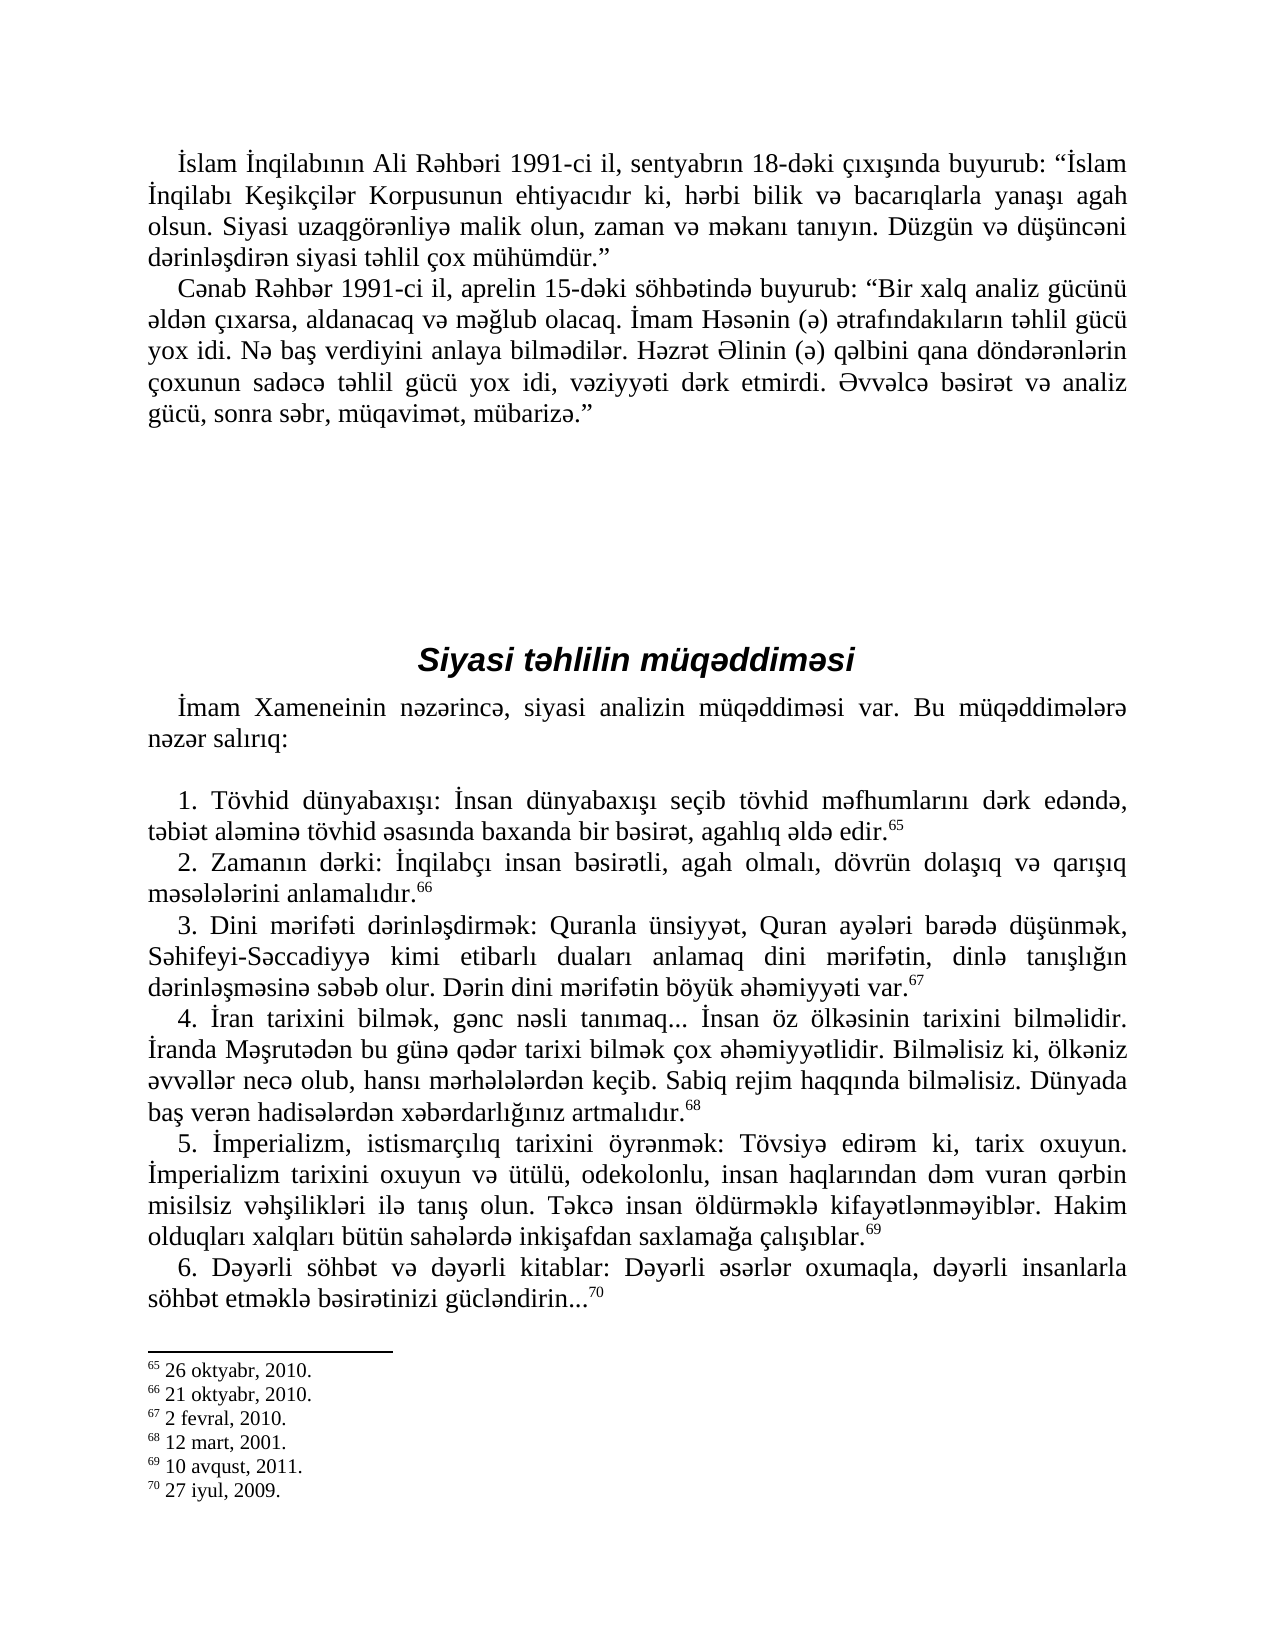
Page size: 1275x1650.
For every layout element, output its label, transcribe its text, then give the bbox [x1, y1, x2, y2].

text 2. Zamanın dərki: İnqilabçı insan bəsirətli, agah olmalı, dövrün dolaşıq və qarışıq məsələlərini anlamalıdır. [148, 846, 1127, 909]
text 5. İmperializm, istismarçılıq tarixini öyrənmək: Tövsiyə edirəm ki, tarix oxuyun. İmperializm tarixini oxuyun və ütülü, odekolonlu, insan haqlarından dəm vuran qərbin misilsiz vəhşilikləri ilə tanış olun. Təkcə insan öldürməklə kifayətlənməyiblər. Hakim olduqları xalqları bütün sahələrdə inkişafdan saxlamağa çalışıblar. [148, 1127, 1127, 1251]
text İmam Xameneinin nəzərincə, siyasi analizin müqəddiməsi var. Bu müqəddimələrə nəzər salırıq: [148, 691, 1127, 753]
text İslam İnqilabının Ali Rəhbəri 1991-ci il, sentyabrın 18-dəki çıxışında buyurub: “İslam İnqilabı Keşikçilər Korpusunun ehtiyacıdır ki, hərbi bilik və bacarıqlarla yanaşı agah olsun. Siyasi uzaqgörənliyə malik olun, zaman və məkanı tanıyın. Düzgün və düşüncəni dərinləşdirən siyasi təhlil çox mühümdür.” [148, 148, 1127, 272]
text Cənab Rəhbər 1991-ci il, aprelin 15-dəki söhbətində buyurub: “Bir xalq analiz gücünü əldən çıxarsa, aldanacaq və məğlub olacaq. İmam Həsənin (ə) ətrafındakıların təhlil gücü yox idi. Nə baş verdiyini anlaya bilmədilər. Həzrət Əlinin (ə) qəlbini qana döndərənlərin çoxunun sadəcə təhlil gücü yox idi, vəziyyəti dərk etmirdi. Əvvəlcə bəsirət və analiz gücü, sonra səbr, müqavimət, mübarizə.” [148, 272, 1127, 428]
text 3. Dini mərifəti dərinləşdirmək: Quranla ünsiyyət, Quran ayələri barədə düşünmək, Səhifeyi-Səccadiyyə kimi etibarlı duaları anlamaq dini mərifətin, dinlə tanışlığın dərinləşməsinə səbəb olur. Dərin dini mərifətin böyük əhəmiyyəti var. [148, 909, 1127, 1002]
text 6. Dəyərli söhbət və dəyərli kitablar: Dəyərli əsərlər oxumaqla, dəyərli insanlarla söhbət etməklə bəsirətinizi gücləndirin... [148, 1251, 1127, 1314]
subtitle Siyasi təhlilin müqəddiməsi [148, 640, 1127, 678]
text 4. İran tarixini bilmək, gənc nəsli tanımaq... İnsan öz ölkəsinin tarixini bilməlidir. İranda Məşrutədən bu günə qədər tarixi bilmək çox əhəmiyyətlidir. Bilməlisiz ki, ölkəniz əvvəllər necə olub, hansı mərhələlərdən keçib. Sabiq rejim haqqında bilməlisiz. Dünyada baş verən hadisələrdən xəbərdarlığınız artmalıdır. [148, 1002, 1127, 1127]
text 1. Tövhid dünyabaxışı: İnsan dünyabaxışı seçib tövhid məfhumlarını dərk edəndə, təbiət aləminə tövhid əsasında baxanda bir bəsirət, agahlıq əldə edir. [148, 784, 1127, 846]
